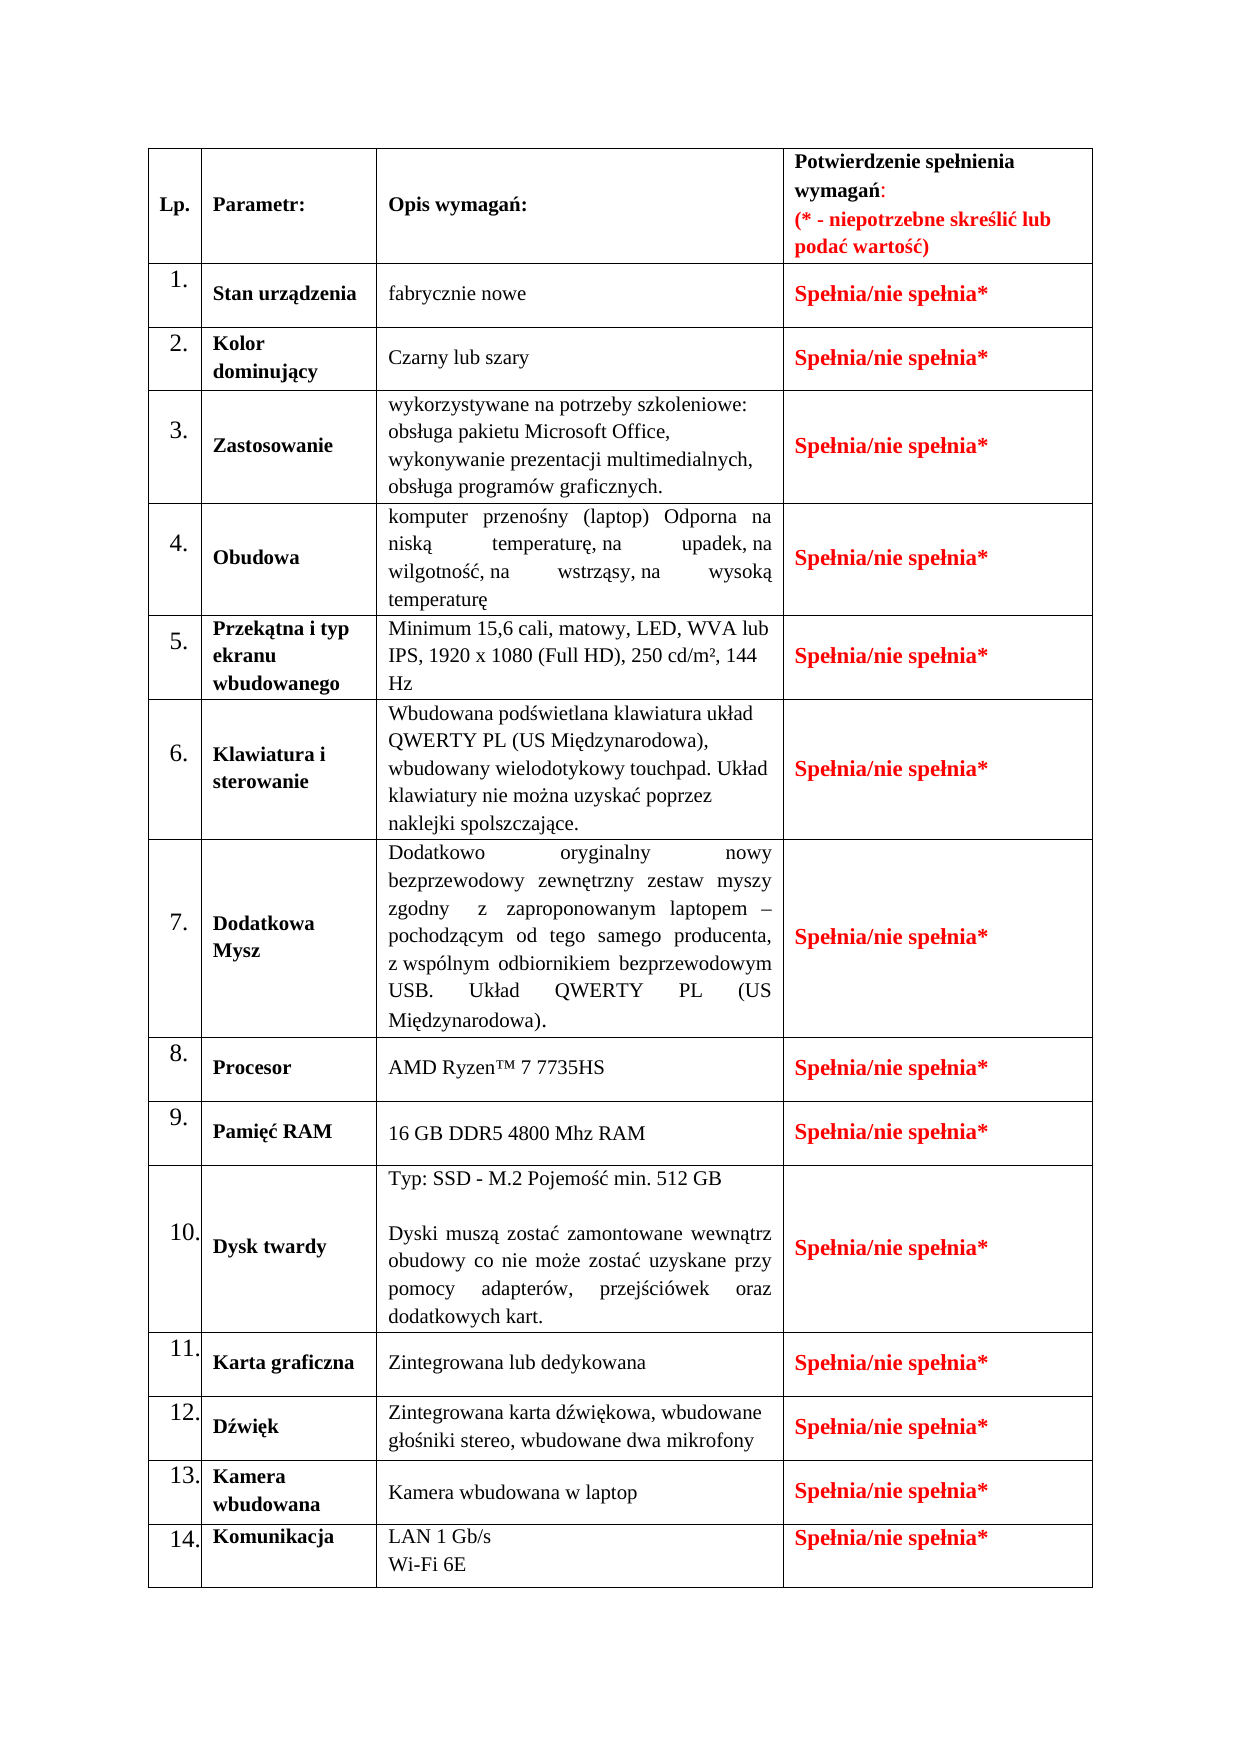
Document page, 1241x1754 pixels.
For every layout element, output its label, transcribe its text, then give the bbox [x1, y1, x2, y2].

table_cell [149, 1397, 201, 1459]
table_cell Spełnia/nie spełnia* [784, 328, 1092, 390]
table_cell Dźwięk [202, 1397, 376, 1459]
table_cell wykorzystywane na potrzeby szkoleniowe: obsługa pakietu Microsoft Office, wykonywanie prezentacji multimedialnych, obsługa programów graficznych. [377, 391, 783, 503]
table_cell [149, 328, 201, 390]
table_cell Czarny lub szary [377, 328, 783, 390]
table_cell Spełnia/nie spełnia* [784, 1461, 1092, 1523]
table_cell Spełnia/nie spełnia* [784, 1038, 1092, 1101]
table_cell Spełnia/nie spełnia* [784, 700, 1092, 839]
table_cell Spełnia/nie spełnia* [784, 840, 1092, 1037]
table_cell Spełnia/nie spełnia* [784, 504, 1092, 615]
table_cell Dodatkowa Mysz [202, 840, 376, 1037]
table_header Potwierdzenie spełnienia wymagań: (* - niepotrzebne skreślić lub podać wartość) [784, 149, 1092, 263]
table_cell Spełnia/nie spełnia* [784, 1333, 1092, 1396]
table_cell Kamera wbudowana [202, 1461, 376, 1523]
table_cell [149, 504, 201, 615]
table_cell Dodatkowo oryginalny nowy bezprzewodowy zewnętrzny zestaw myszy zgodny z zaproponowanym laptopem – pochodzącym od tego samego producenta, z wspólnym odbiornikiem bezprzewodowym USB. Układ QWERTY PL (US Międzynarodowa). [377, 840, 783, 1037]
table_cell Kolor dominujący [202, 328, 376, 390]
table_cell [149, 391, 201, 503]
table_cell Typ: SSD - M.2 Pojemość min. 512 GB Dyski muszą zostać zamontowane wewnątrz obudowy co nie może zostać uzyskane przy pomocy adapterów, przejściówek oraz dodatkowych kart. [377, 1166, 783, 1332]
table_cell Komunikacja [202, 1525, 376, 1587]
table_cell Zintegrowana karta dźwiękowa, wbudowane głośniki stereo, wbudowane dwa mikrofony [377, 1397, 783, 1459]
table_cell [149, 1038, 201, 1101]
table_cell Spełnia/nie spełnia* [784, 616, 1092, 699]
table_cell Spełnia/nie spełnia* [784, 1397, 1092, 1459]
table_cell Stan urządzenia [202, 264, 376, 327]
table_header Parametr: [202, 149, 376, 263]
table_cell [149, 1461, 201, 1523]
table_cell Przekątna i typ ekranu wbudowanego [202, 616, 376, 699]
table_cell [149, 1525, 201, 1587]
table_cell Obudowa [202, 504, 376, 615]
table_cell Spełnia/nie spełnia* [784, 391, 1092, 503]
table_header Lp. [149, 149, 201, 263]
table_cell Dysk twardy [202, 1166, 376, 1332]
table_cell [149, 1166, 201, 1332]
table_cell 16 GB DDR5 4800 Mhz RAM [377, 1102, 783, 1164]
table_cell Pamięć RAM [202, 1102, 376, 1164]
table_cell komputer przenośny (laptop) Odporna na niską temperaturę, na upadek, na wilgotność, na wstrząsy, na wysoką temperaturę [377, 504, 783, 615]
table_cell Wbudowana podświetlana klawiatura układ QWERTY PL (US Międzynarodowa), wbudowany wielodotykowy touchpad. Układ klawiatury nie można uzyskać poprzez naklejki spolszczające. [377, 700, 783, 839]
table_cell Zastosowanie [202, 391, 376, 503]
table_cell Kamera wbudowana w laptop [377, 1461, 783, 1523]
table_cell Procesor [202, 1038, 376, 1101]
table_cell [149, 264, 201, 327]
table_cell fabrycznie nowe [377, 264, 783, 327]
table_cell [149, 1333, 201, 1396]
table_cell Spełnia/nie spełnia* [784, 1166, 1092, 1332]
table_cell AMD Ryzen™ 7 7735HS [377, 1038, 783, 1101]
table_cell Minimum 15,6 cali, matowy, LED, WVA lub IPS, 1920 x 1080 (Full HD), 250 cd/m², 144 Hz [377, 616, 783, 699]
table_cell [149, 616, 201, 699]
table_cell Spełnia/nie spełnia* [784, 1102, 1092, 1164]
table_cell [377, 1525, 783, 1587]
table_cell Spełnia/nie spełnia* [784, 264, 1092, 327]
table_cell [784, 1525, 1092, 1587]
table_header Opis wymagań: [377, 149, 783, 263]
table_cell Karta graficzna [202, 1333, 376, 1396]
table_cell [149, 700, 201, 839]
table_cell Zintegrowana lub dedykowana [377, 1333, 783, 1396]
table_cell [149, 1102, 201, 1164]
table_cell [149, 840, 201, 1037]
table_cell Klawiatura i sterowanie [202, 700, 376, 839]
